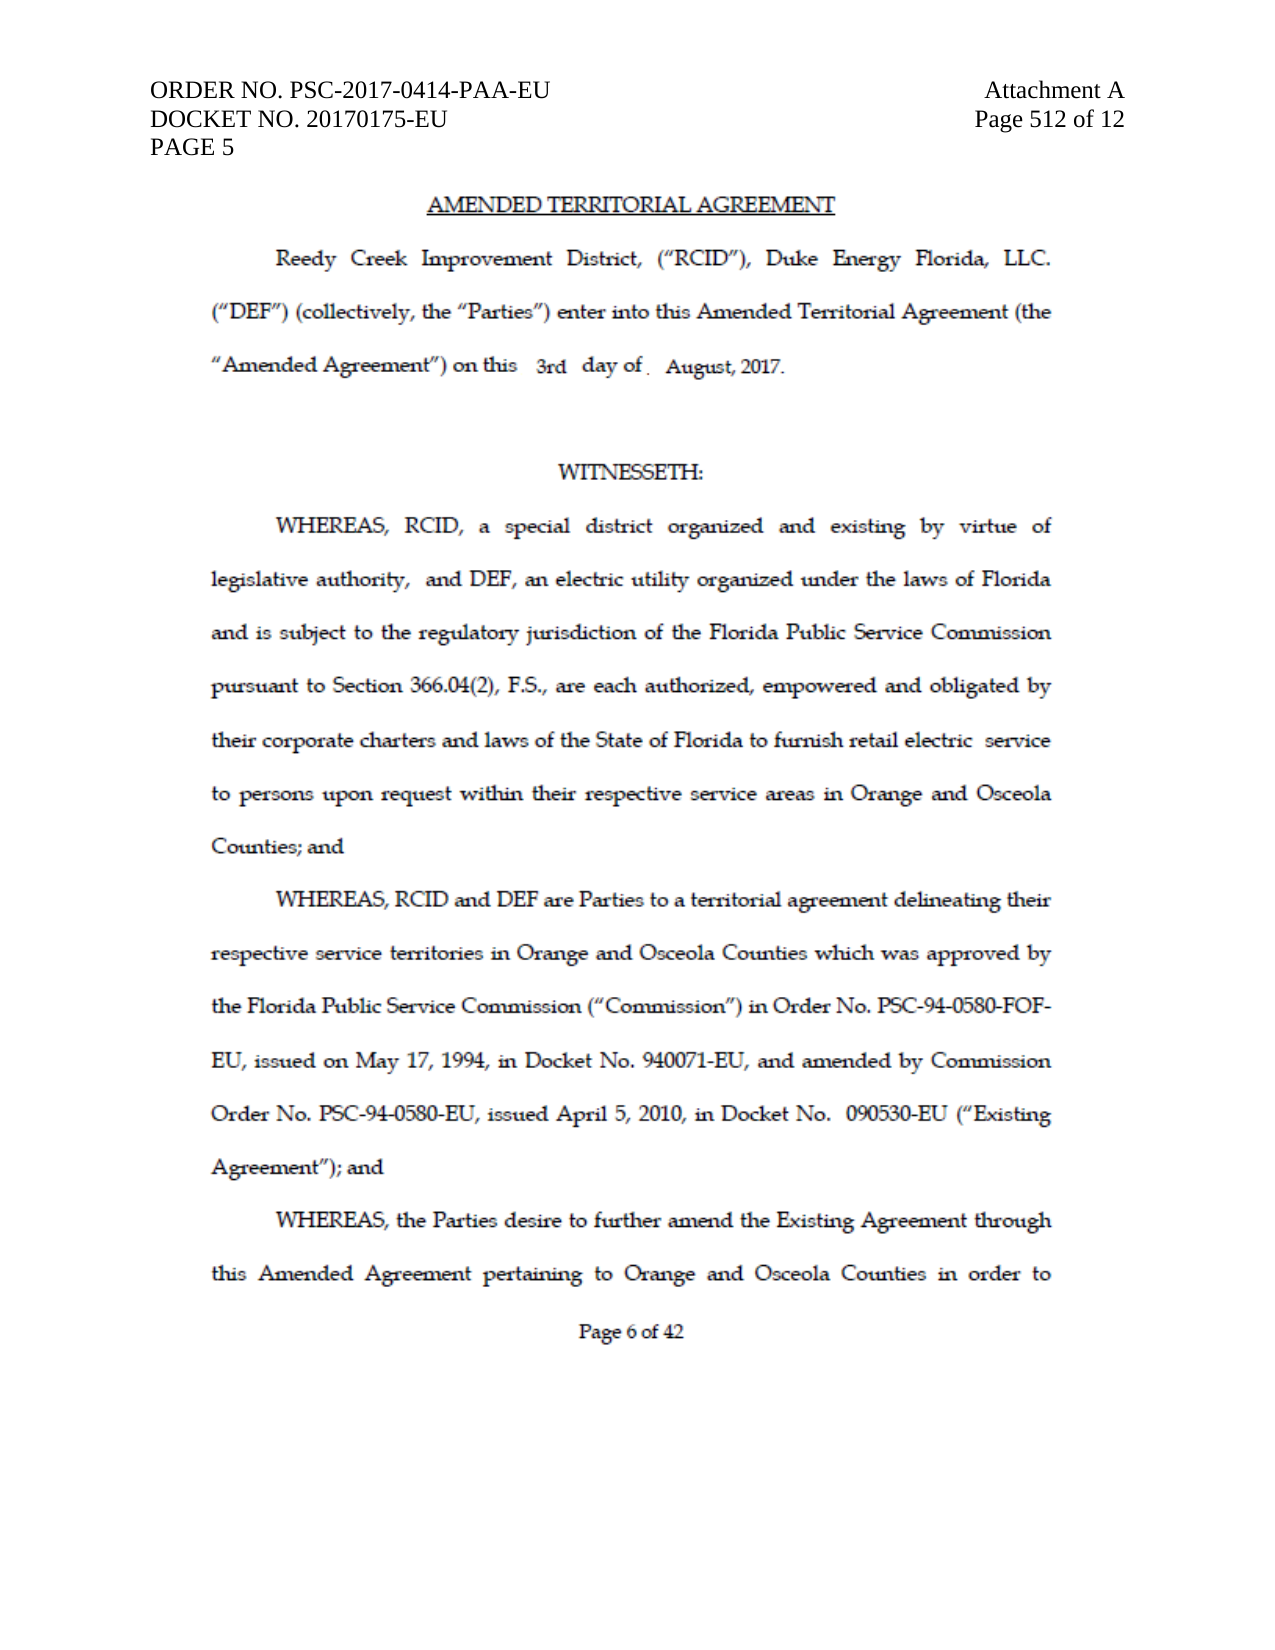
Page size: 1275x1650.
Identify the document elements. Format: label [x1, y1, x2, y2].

picture [200, 190, 1075, 1362]
